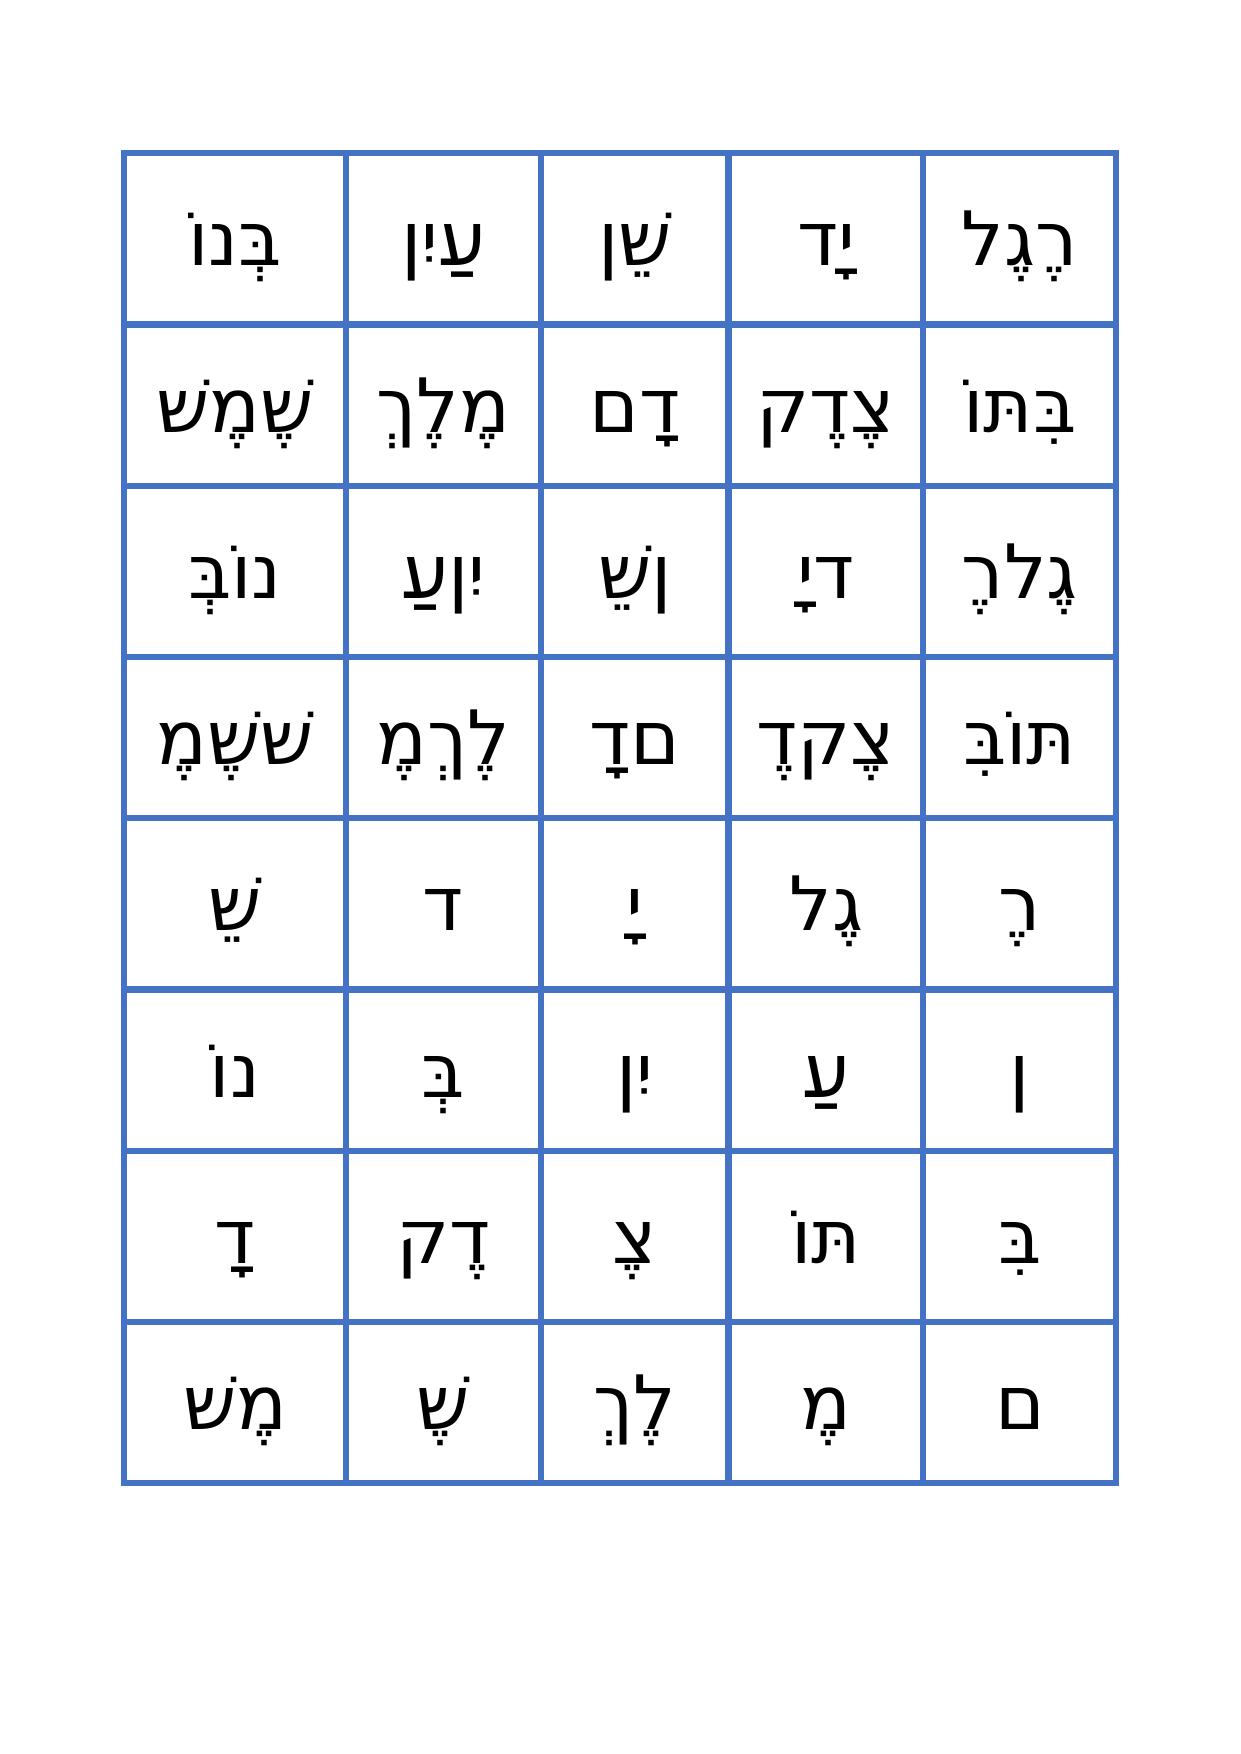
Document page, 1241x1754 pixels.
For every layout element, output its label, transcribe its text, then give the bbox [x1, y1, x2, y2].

table_cell יִןעַ [349, 489, 538, 654]
table_cell שֶׁמֶשׁ [127, 328, 343, 482]
table_header עַיִן [349, 156, 538, 321]
table_cell בְּ [349, 993, 538, 1147]
table_cell נוֹבְּ [127, 489, 343, 654]
table_cell רֶ [926, 821, 1113, 986]
table_cell צֶדֶק [732, 328, 920, 482]
table_cell יִן [544, 993, 725, 1147]
table_header יָד [732, 156, 920, 321]
table_cell גֶלרֶ [926, 489, 1113, 654]
table_cell בִּתּוֹ [926, 328, 1113, 482]
table_cell גֶל [732, 821, 920, 986]
table_cell תּוֹ [732, 1154, 920, 1319]
table_cell צֶקדֶ [732, 660, 920, 815]
table_cell דָ [127, 1154, 343, 1319]
table_cell בִּ [926, 1154, 1113, 1319]
table_cell םדָ [544, 660, 725, 815]
table_cell דָם [544, 328, 725, 482]
table_cell עַ [732, 993, 920, 1147]
table_header בְּנוֹ [127, 156, 343, 321]
table_cell שֵׁ [127, 821, 343, 986]
table_cell דֶק [349, 1154, 538, 1319]
table_cell שׁשֶׁמֶ [127, 660, 343, 815]
table_header רֶגֶל [926, 156, 1113, 321]
table_cell נוֹ [127, 993, 343, 1147]
table_cell מֶלֶךְ [349, 328, 538, 482]
table_cell ם [926, 1325, 1113, 1480]
table_cell מֶשׁ [127, 1325, 343, 1480]
table_cell ןשֵׁ [544, 489, 725, 654]
table_cell ן [926, 993, 1113, 1147]
table_cell תּוֹבִּ [926, 660, 1113, 815]
table_cell צֶ [544, 1154, 725, 1319]
table_cell ד [349, 821, 538, 986]
table_cell מֶ [732, 1325, 920, 1480]
table_header שֵׁן [544, 156, 725, 321]
table_cell שֶׁ [349, 1325, 538, 1480]
table_cell לֶךְ [544, 1325, 725, 1480]
table_cell לֶךְמֶ [349, 660, 538, 815]
table_cell יָ [544, 821, 725, 986]
table_cell דיָ [732, 489, 920, 654]
